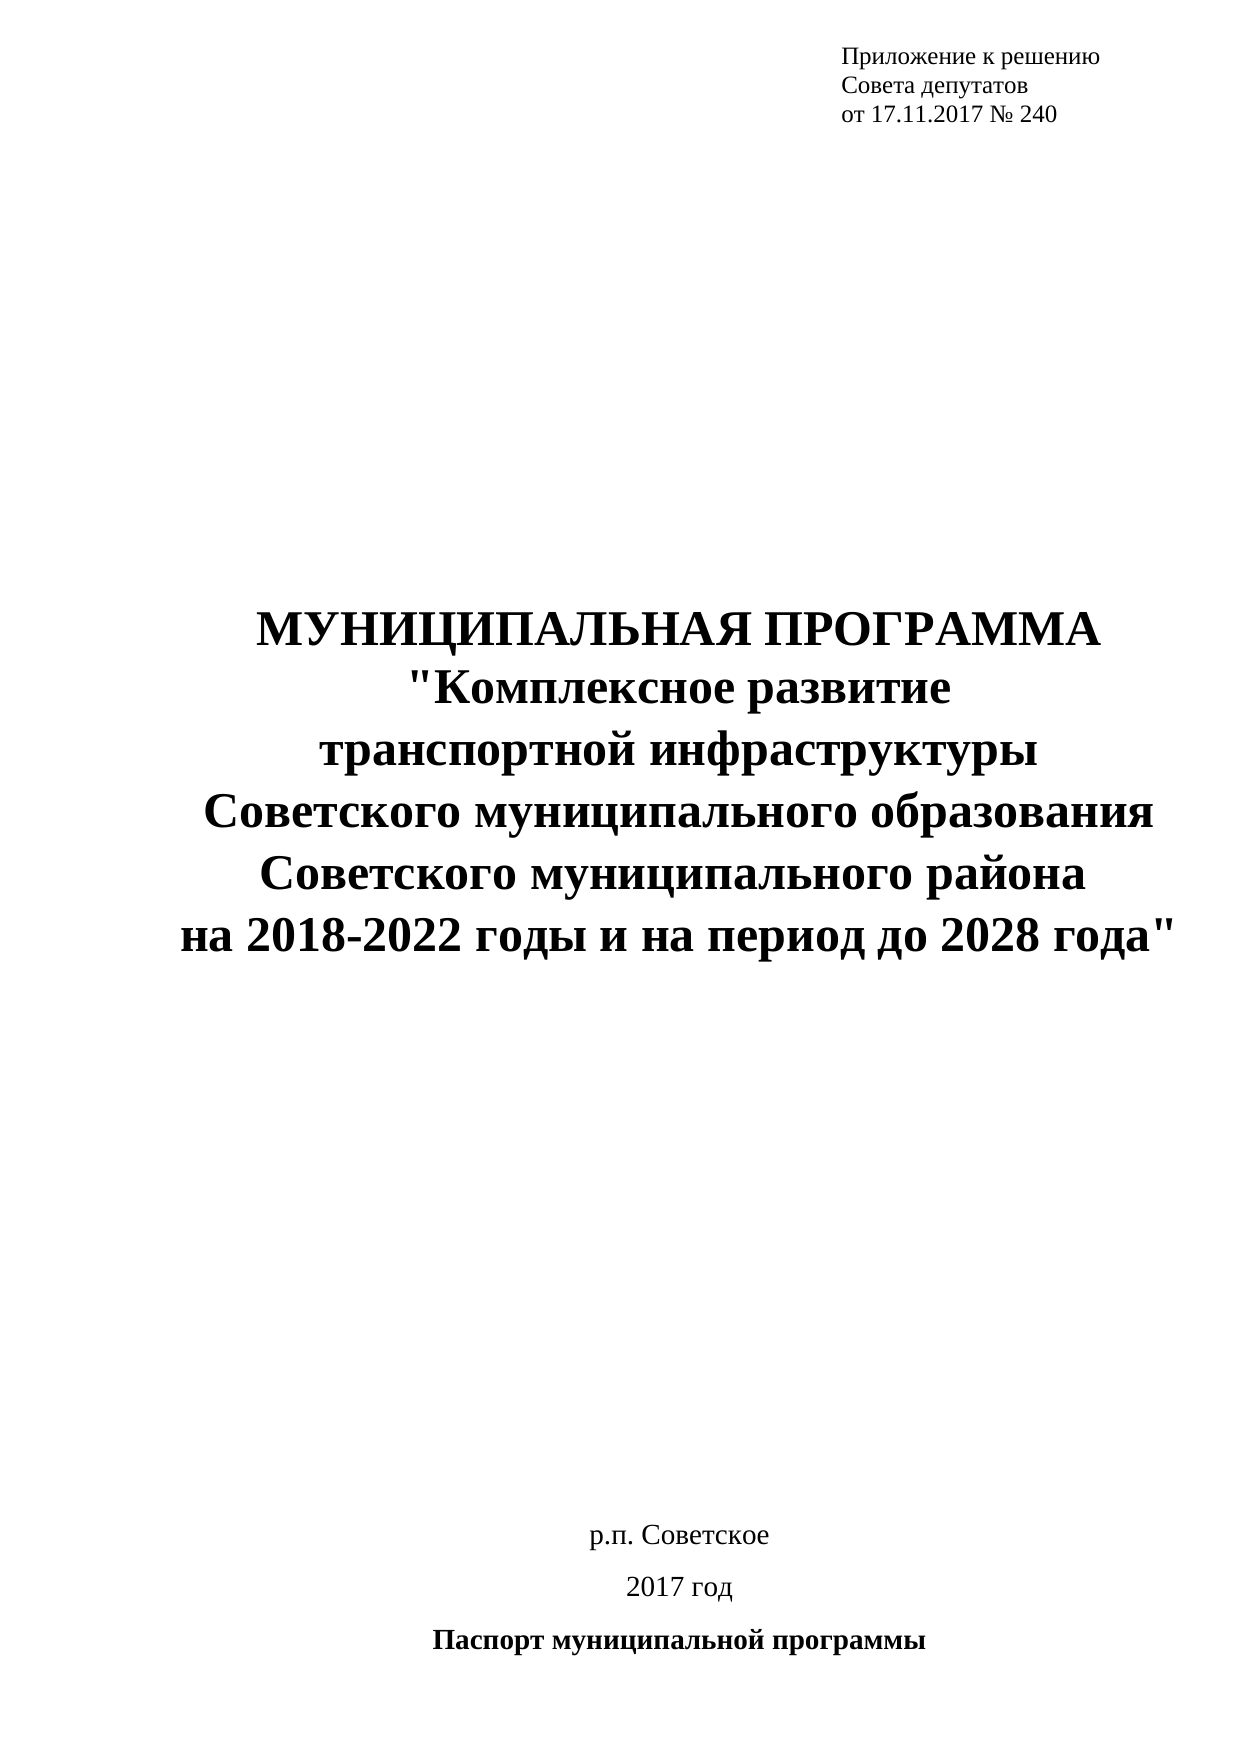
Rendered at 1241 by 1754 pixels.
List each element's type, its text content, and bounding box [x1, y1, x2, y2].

text р.п. Советское [177, 1517, 1181, 1550]
text от 17.11.2017 № 240 [841, 99, 1181, 128]
subtitle МУНИЦИПАЛЬНАЯ ПРОГРАММА [177, 599, 1181, 657]
text Приложение к решению [841, 41, 1181, 70]
text 2017 год [177, 1569, 1181, 1603]
text "Комплексное развитие [177, 657, 1181, 714]
text Совета депутатов [841, 70, 1181, 99]
text транспортной инфраструктуры [177, 719, 1181, 776]
text Паспорт муниципальной программы [177, 1622, 1181, 1656]
text Советского муниципального образования Советского муниципального района на 2018-2022 годы и на период до 2028 года" [177, 781, 1181, 993]
